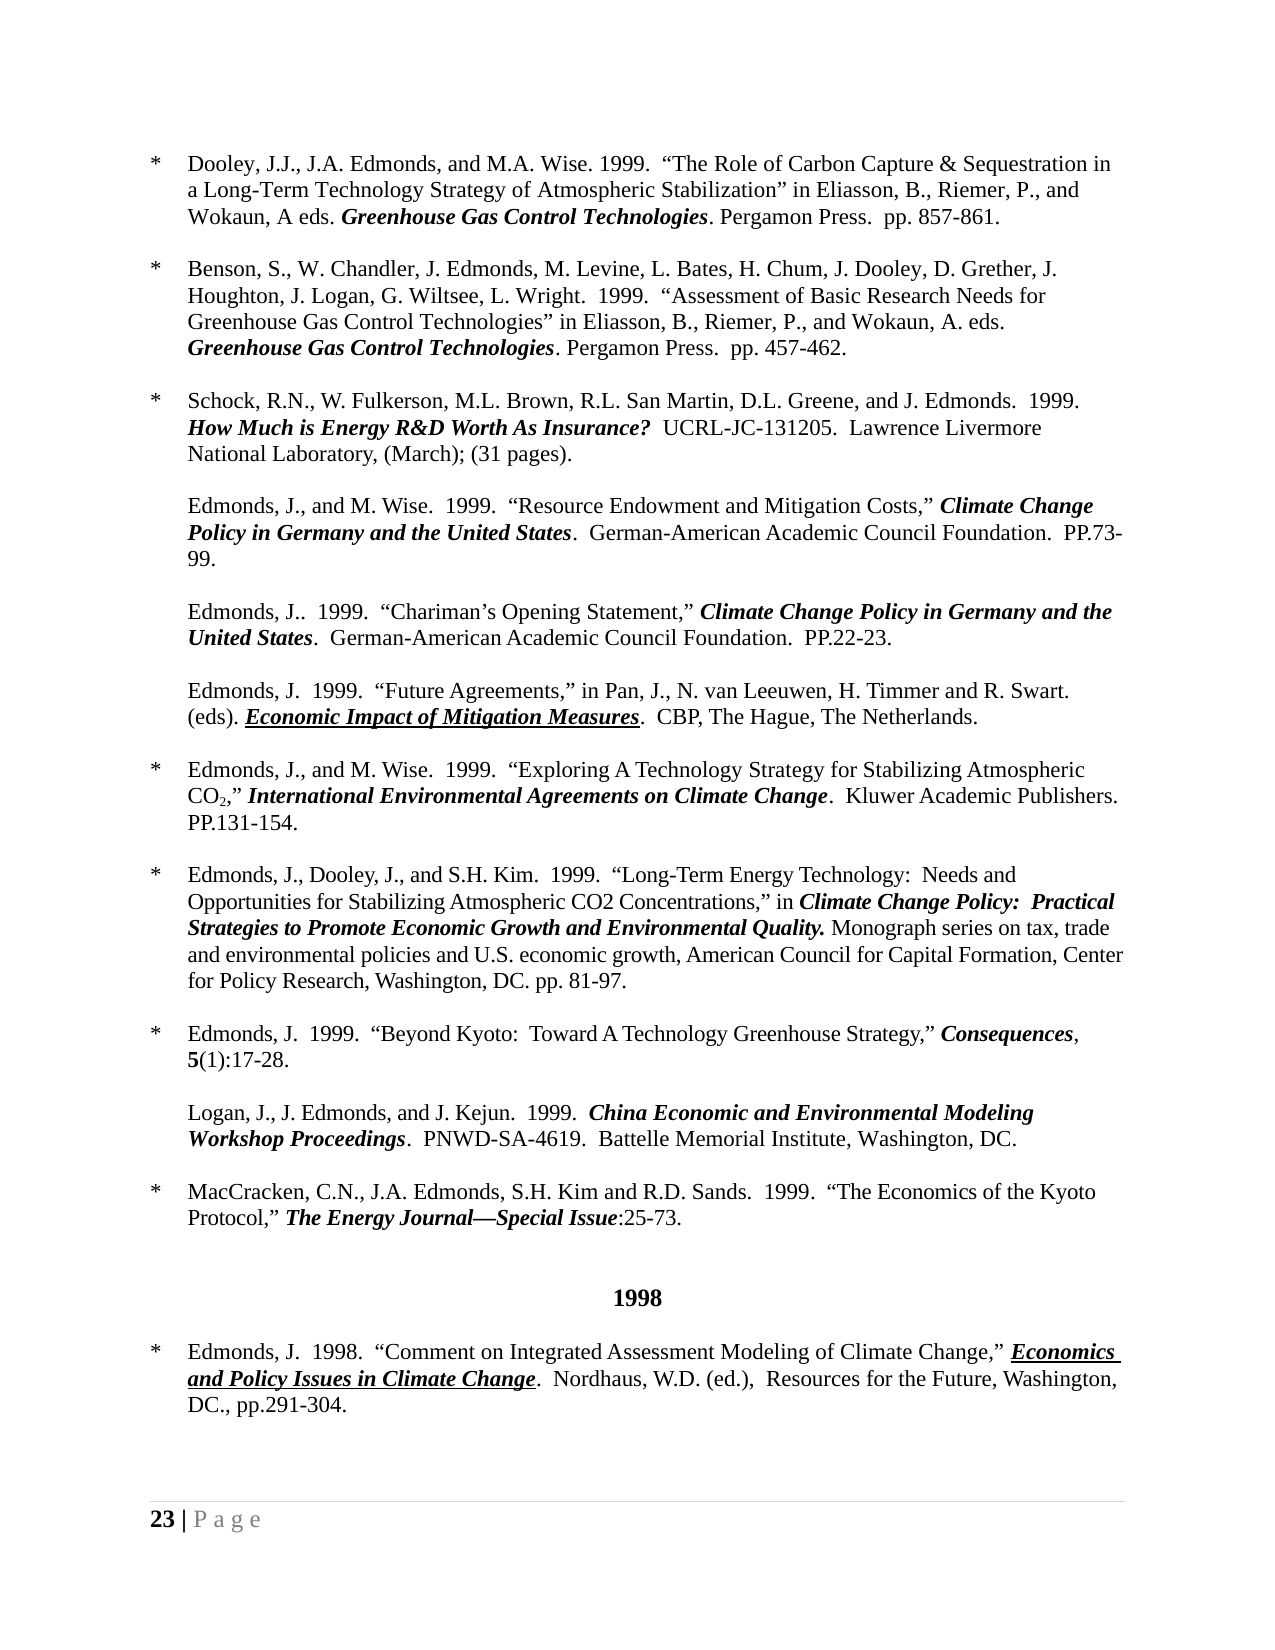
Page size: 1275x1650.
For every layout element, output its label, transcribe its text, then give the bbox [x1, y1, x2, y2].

text , J., and M. Wise. 1999. “Resource Endowment and Mitigation Costs,” Climate Change Policy in and the . German-American Academic Council Foundation. PP.73-99. [150, 493, 1125, 572]
text * , J. 1998. “Comment on Integrated Assessment Modeling of Climate Change,” Economics and Policy Issues in Climate Change. Nordhaus, W.D. (ed.), Resources for the Future, , DC., pp.291-304. [150, 1338, 1125, 1417]
text Logan, J., J. Edmonds, and J. Kejun. 1999. Economic and Environmental Modeling Workshop Proceedings. PNWD-SA-4619. Battelle Memorial Institute, . [150, 1099, 1125, 1151]
text * Schock, R.N., W. Fulkerson, M.L. Brown, R.L. San Martin, D.L. Greene, and J. Edmonds. 1999. How Much is Energy R&D Worth As Insurance? UCRL-JC-131205. Lawrence Livermore National Laboratory, (March); (31 pages). [150, 387, 1125, 466]
text * MacCracken, C.N., J.A. Edmonds, S.H. Kim and R.D. Sands. 1999. “The Economics of the Protocol,” The Energy Journal—Special Issue:25-73. [150, 1178, 1125, 1231]
text 1998 [150, 1283, 1125, 1312]
text * , J. 1999. “Beyond : Toward A Technology Greenhouse Strategy,” Consequences, 5(1):17-28. [150, 1020, 1125, 1072]
text * , J., Dooley, J., and S.H. Kim. 1999. “Long-Term Energy Technology: Needs and Opportunities for Stabilizing Atmospheric CO2 Concentrations,” in Climate Change Policy: Practical Strategies to Promote Economic Growth and Environmental Quality. Monograph series on tax, trade and environmental policies and U.S. economic growth, American Council for Capital Formation, Center for Policy Research, Washington, DC. pp. 81-97. [150, 862, 1125, 993]
text * , J., and M. Wise. 1999. “Exploring A Technology Strategy for Stabilizing Atmospheric CO2,” International Environmental Agreements on Climate Change. Kluwer Academic Publishers. PP.131-154. [150, 756, 1125, 835]
text , J.. 1999. “Chariman’s Opening Statement,” Climate Change Policy in Germany and the United States. German-American Academic Council Foundation. PP.22-23. [150, 598, 1125, 651]
text , J. 1999. “Future Agreements,” in Pan, J., N. van Leeuwen, H. Timmer and R. Swart. (eds). Economic Impact of Mitigation Measures. CBP, , The . [150, 677, 1125, 730]
text * Dooley, J.J., J.A. Edmonds, and M.A. Wise. 1999. “The >Role >of Carbon Capture & Sequestration in a Long-Term Technology Strategy of >Atmospheric Stabilization” in Eliasson, B., Riemer, P., and Wokaun, A eds. Greenhouse Gas Control Technologies. Pergamon Press. pp. 857-861. [150, 150, 1125, 229]
text * Benson, S., W. Chandler, J. Edmonds, M. Levine, L. Bates, H. Chum, J. Dooley, D. Grether, J. Houghton, J. Logan, G. Wiltsee, L. Wright. 1999. “Assessment of Basic Research Needs for Greenhouse Gas Control Technologies” in Eliasson, B., Riemer, P., and Wokaun, A. eds. Greenhouse Gas Control Technologies. Pergamon Press. pp. 457-462. [150, 255, 1125, 361]
